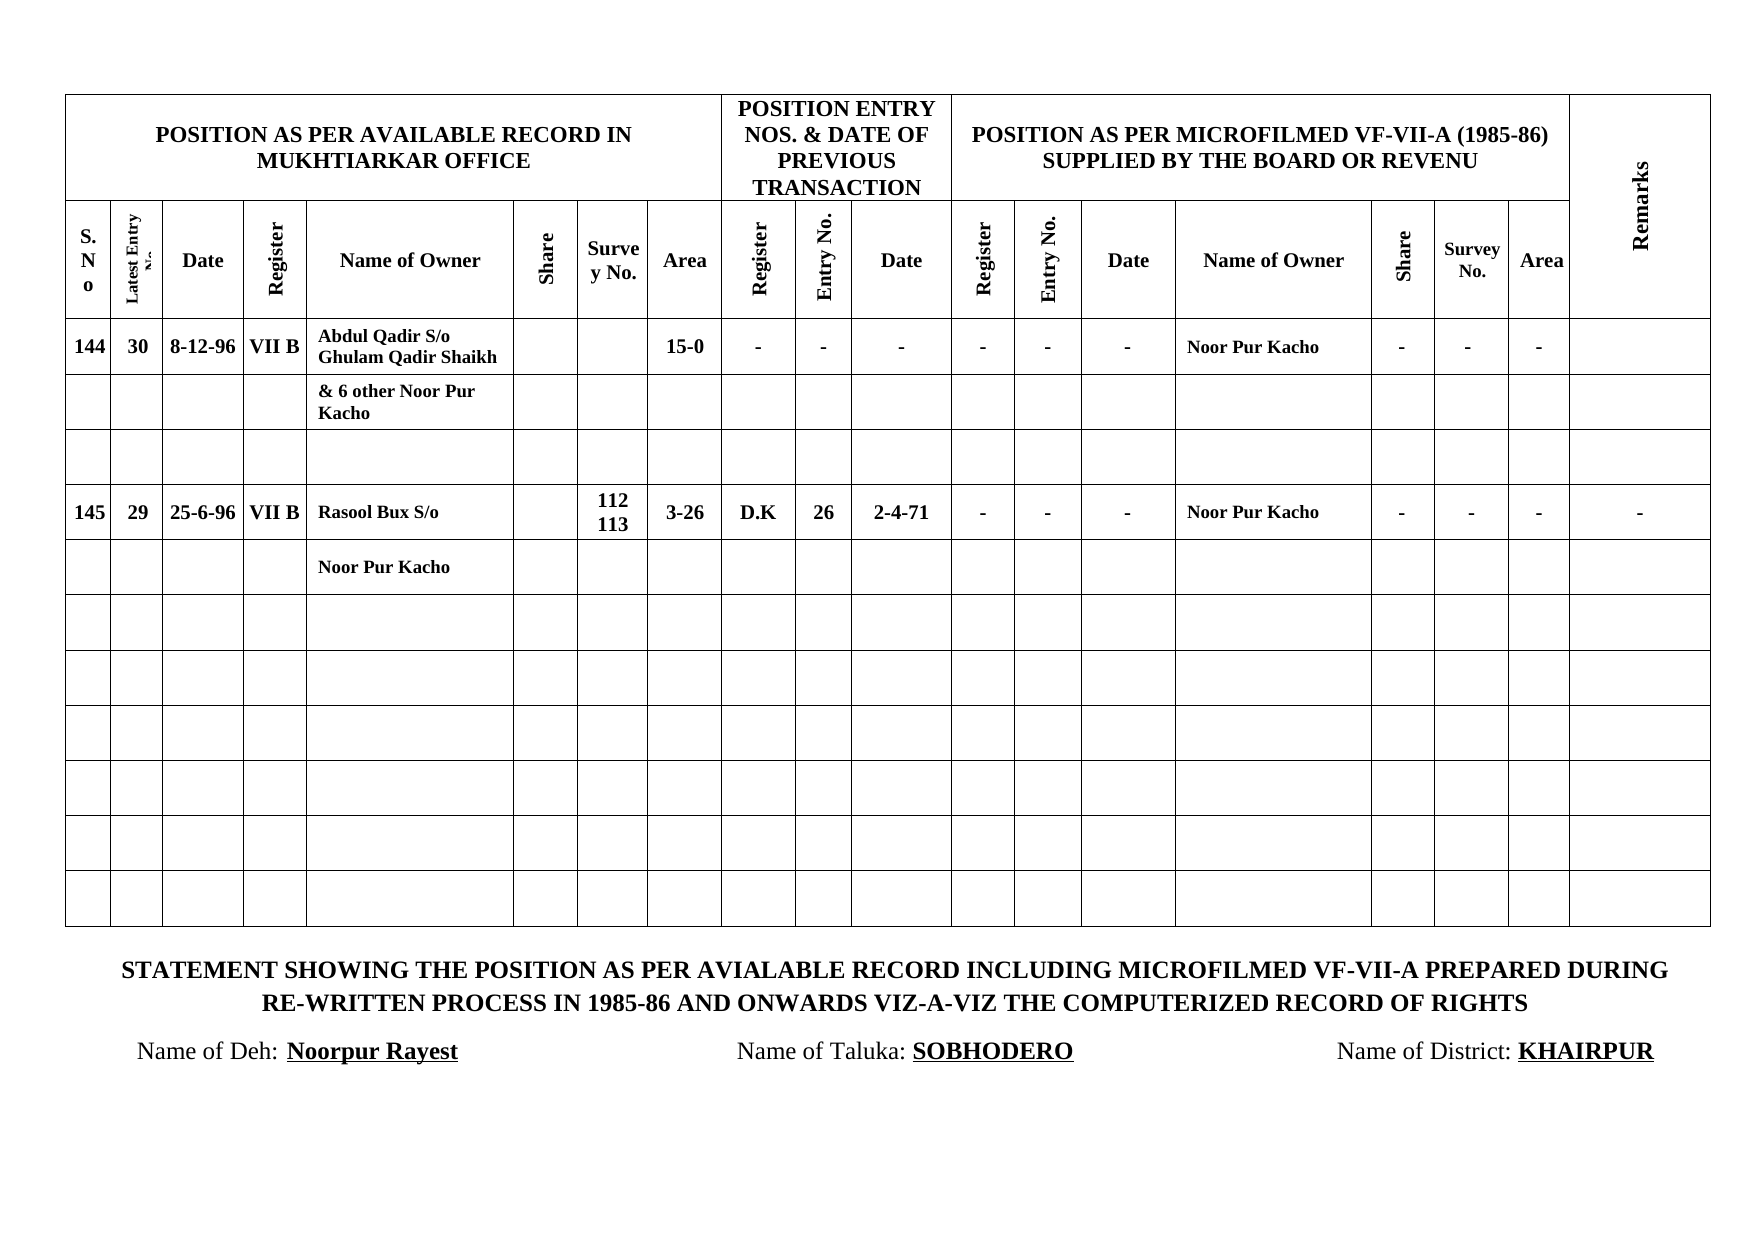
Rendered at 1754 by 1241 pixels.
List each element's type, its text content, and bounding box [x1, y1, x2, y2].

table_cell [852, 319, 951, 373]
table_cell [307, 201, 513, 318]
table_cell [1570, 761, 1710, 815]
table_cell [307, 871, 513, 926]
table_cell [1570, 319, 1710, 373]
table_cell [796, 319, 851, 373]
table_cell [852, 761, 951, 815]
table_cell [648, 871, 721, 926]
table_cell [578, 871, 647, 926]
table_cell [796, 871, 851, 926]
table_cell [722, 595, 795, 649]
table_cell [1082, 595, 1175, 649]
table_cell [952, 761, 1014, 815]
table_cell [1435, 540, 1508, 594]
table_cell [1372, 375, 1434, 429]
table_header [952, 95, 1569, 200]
text Name of Deh: Noorpur Rayest Name of Taluka: SOBHODERO Name of District: KHAIRPUR [94, 1036, 1697, 1064]
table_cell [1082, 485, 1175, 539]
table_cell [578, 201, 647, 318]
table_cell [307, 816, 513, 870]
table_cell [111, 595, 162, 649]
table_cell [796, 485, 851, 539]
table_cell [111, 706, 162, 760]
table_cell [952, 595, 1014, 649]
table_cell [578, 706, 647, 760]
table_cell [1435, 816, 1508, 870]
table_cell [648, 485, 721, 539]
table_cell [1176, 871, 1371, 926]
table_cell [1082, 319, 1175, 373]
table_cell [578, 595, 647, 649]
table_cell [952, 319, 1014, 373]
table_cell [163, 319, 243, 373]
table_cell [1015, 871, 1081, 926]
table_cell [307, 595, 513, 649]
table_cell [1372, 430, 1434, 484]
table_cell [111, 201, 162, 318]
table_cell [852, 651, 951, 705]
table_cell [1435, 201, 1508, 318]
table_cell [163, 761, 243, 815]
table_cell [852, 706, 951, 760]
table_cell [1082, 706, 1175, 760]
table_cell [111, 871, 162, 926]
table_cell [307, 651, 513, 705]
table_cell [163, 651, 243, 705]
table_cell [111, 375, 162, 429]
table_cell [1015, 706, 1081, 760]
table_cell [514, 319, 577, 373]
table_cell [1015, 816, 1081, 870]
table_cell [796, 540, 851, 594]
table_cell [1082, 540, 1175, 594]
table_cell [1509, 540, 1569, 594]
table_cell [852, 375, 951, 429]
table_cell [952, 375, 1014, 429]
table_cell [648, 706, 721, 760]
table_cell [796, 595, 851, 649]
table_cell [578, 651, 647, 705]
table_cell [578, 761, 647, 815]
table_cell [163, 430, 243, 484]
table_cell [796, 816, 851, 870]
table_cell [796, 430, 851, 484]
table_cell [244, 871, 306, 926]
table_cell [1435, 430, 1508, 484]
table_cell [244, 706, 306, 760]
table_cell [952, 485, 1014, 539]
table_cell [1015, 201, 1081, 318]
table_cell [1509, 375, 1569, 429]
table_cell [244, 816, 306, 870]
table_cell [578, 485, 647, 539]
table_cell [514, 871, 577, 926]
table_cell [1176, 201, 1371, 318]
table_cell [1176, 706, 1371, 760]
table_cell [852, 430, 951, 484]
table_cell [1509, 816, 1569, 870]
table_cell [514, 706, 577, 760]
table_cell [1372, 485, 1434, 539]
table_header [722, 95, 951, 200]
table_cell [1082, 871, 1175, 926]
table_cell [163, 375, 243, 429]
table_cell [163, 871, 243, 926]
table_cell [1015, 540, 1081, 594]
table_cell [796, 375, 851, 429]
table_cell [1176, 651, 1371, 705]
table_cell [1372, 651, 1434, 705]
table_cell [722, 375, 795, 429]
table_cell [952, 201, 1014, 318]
text STATEMENT SHOWING THE POSITION AS PER AVIALABLE RECORD INCLUDING MICROFILMED VF-VII-A PREPARED DURING [94, 955, 1697, 984]
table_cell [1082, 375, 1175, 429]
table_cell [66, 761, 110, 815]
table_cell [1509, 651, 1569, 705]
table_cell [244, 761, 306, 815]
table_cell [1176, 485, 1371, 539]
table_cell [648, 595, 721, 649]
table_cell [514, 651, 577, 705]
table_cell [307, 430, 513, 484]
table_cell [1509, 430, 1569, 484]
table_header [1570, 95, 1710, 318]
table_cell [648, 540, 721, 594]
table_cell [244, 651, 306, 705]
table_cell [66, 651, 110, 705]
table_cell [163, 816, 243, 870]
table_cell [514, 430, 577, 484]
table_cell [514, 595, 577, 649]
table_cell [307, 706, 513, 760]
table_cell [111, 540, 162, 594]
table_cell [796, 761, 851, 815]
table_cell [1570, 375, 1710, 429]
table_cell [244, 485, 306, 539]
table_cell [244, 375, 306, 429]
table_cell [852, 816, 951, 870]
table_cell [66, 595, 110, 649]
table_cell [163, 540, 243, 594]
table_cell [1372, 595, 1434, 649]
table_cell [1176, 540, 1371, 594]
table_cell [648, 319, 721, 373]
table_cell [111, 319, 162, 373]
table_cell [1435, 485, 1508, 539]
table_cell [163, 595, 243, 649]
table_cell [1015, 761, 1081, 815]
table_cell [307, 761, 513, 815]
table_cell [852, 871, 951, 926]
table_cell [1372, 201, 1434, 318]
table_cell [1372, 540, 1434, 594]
text RE-WRITTEN PROCESS IN 1985-86 AND ONWARDS VIZ-A-VIZ THE COMPUTERIZED RECORD OF RIGHTS [94, 988, 1697, 1017]
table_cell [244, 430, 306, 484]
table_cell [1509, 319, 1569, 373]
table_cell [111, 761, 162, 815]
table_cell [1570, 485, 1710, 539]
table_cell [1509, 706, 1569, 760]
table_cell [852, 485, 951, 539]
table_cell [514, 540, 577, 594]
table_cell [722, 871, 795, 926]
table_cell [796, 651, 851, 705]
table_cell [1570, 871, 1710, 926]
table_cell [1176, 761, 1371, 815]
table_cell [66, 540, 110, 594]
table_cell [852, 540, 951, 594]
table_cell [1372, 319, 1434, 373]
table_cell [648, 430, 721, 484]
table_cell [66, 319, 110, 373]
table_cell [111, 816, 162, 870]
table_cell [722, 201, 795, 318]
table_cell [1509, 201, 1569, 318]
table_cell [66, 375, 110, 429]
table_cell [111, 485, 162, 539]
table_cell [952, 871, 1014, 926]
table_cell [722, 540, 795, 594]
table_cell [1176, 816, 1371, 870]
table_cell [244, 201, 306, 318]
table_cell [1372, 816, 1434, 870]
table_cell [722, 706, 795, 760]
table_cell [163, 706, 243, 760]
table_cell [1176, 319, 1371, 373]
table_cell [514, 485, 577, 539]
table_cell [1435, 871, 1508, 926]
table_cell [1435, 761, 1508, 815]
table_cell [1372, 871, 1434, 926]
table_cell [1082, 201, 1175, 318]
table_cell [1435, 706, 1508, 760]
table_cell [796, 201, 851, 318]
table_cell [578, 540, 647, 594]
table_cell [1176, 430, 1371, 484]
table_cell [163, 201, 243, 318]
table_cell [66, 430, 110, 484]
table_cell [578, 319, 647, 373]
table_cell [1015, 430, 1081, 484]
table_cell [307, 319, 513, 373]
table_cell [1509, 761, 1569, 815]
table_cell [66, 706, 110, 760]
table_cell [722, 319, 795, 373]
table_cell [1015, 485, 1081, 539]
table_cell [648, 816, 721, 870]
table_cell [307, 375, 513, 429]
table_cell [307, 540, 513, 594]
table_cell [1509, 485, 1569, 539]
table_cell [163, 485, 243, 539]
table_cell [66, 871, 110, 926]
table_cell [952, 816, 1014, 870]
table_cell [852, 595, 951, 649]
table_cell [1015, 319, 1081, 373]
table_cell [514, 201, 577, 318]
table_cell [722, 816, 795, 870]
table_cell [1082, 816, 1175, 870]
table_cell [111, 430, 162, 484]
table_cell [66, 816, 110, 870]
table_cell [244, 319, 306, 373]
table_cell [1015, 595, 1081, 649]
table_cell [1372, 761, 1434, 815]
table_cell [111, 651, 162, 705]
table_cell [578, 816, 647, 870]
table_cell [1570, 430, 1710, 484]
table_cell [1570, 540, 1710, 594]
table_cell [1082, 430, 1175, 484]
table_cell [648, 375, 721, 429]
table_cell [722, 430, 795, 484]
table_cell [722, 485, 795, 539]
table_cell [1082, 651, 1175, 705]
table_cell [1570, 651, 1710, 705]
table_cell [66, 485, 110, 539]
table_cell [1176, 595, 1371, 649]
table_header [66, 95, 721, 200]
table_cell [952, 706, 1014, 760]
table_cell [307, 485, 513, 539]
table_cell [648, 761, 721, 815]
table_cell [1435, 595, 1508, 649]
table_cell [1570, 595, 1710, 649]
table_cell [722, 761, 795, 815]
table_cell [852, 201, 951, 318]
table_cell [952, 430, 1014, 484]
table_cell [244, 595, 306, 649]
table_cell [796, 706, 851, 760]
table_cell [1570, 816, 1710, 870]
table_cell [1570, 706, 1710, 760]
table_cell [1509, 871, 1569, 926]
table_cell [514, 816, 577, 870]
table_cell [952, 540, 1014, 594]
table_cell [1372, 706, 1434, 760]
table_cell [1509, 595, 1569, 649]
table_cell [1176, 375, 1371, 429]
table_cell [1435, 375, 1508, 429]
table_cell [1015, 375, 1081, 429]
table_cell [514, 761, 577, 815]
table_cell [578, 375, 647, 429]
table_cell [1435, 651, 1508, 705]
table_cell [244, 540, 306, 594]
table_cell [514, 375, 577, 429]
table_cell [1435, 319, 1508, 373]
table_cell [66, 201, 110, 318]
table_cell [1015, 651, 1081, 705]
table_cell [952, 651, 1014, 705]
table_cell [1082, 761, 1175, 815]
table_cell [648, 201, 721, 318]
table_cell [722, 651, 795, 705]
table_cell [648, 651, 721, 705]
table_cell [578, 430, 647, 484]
